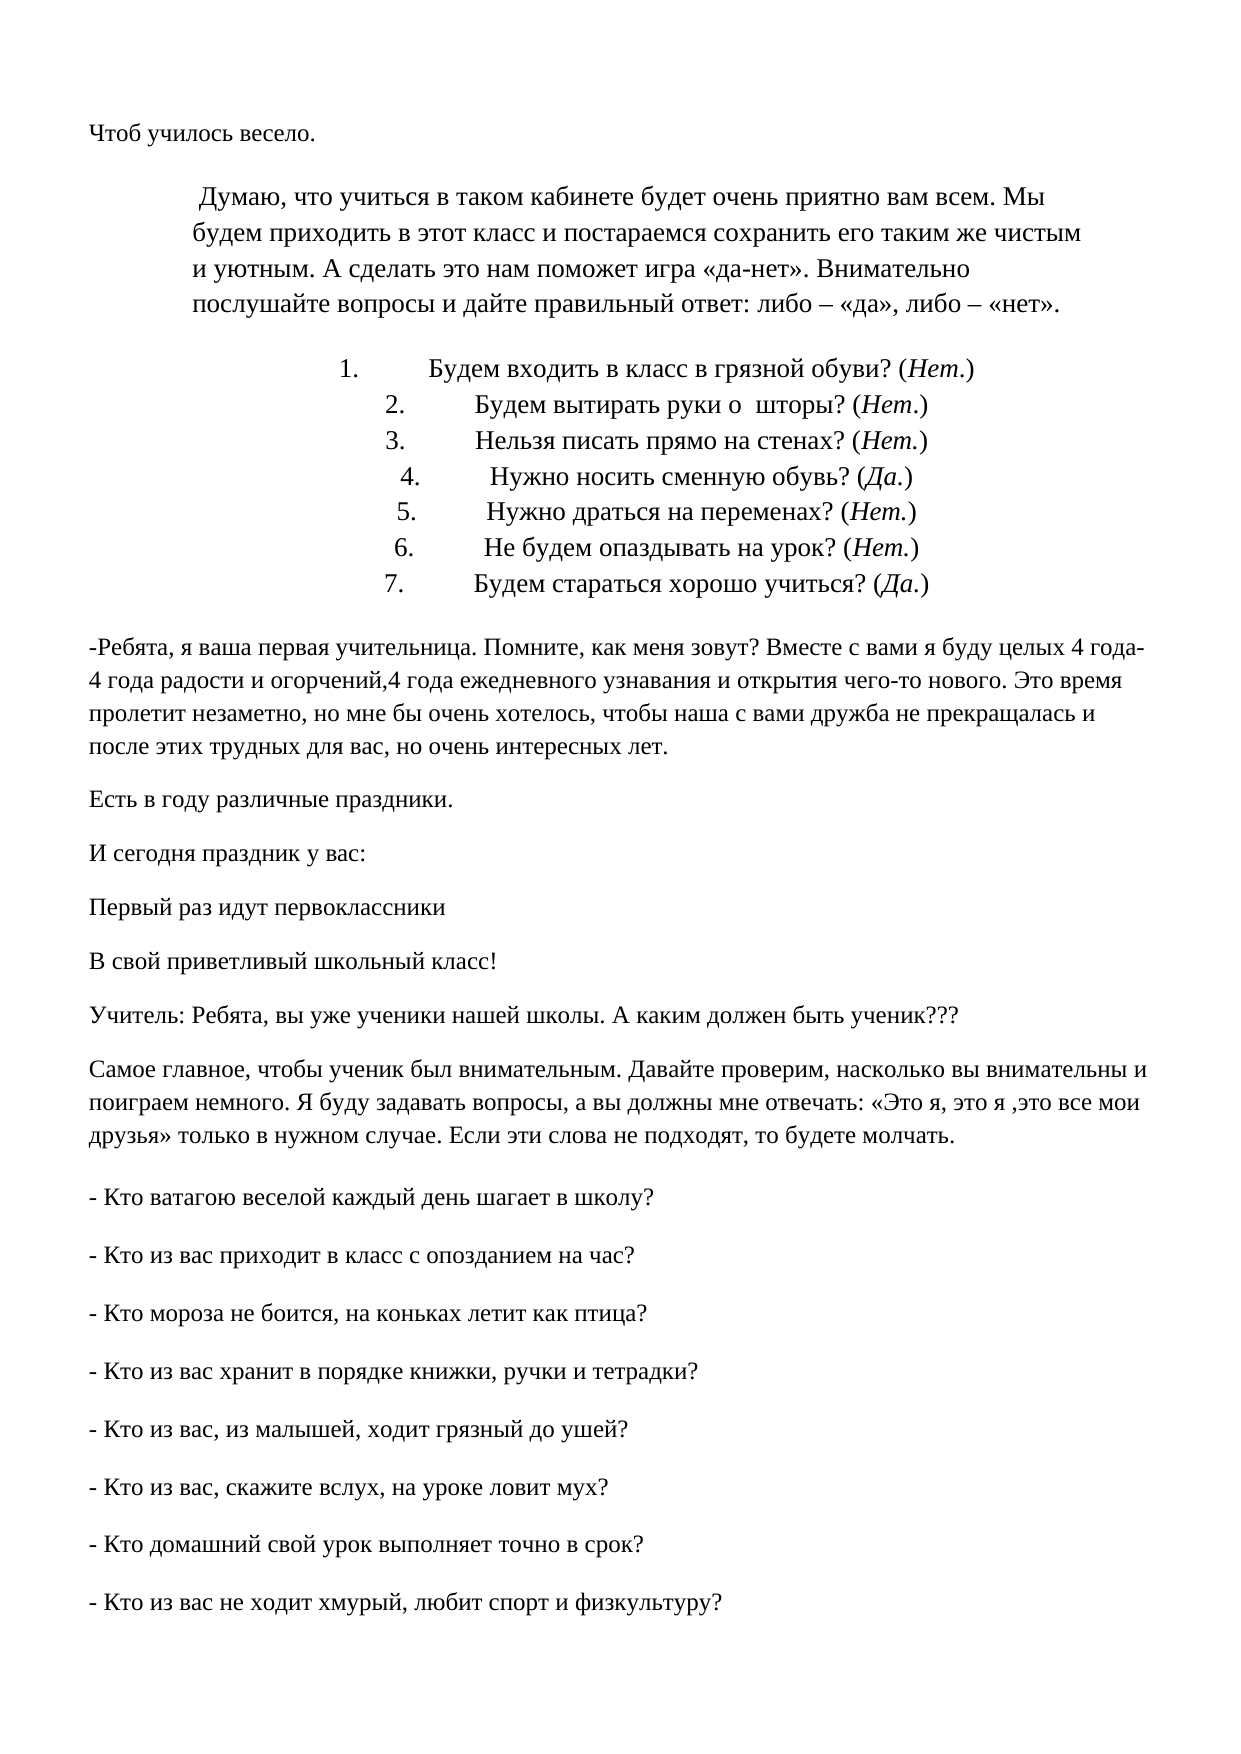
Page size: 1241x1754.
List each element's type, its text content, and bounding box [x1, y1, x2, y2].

text - Кто мороза не боится, на коньках летит как птица? [89, 1298, 1152, 1327]
text - Кто из вас не ходит хмурый, любит спорт и физкультуру? [89, 1587, 1152, 1616]
text - Кто из вас, скажите вслух, на уроке ловит мух? [89, 1472, 1152, 1500]
text И сегодня праздник у вас: [89, 838, 1152, 867]
text - Кто из вас, из малышей, ходит грязный до ушей? [89, 1414, 1152, 1442]
text - Кто из вас приходит в класс с опозданием на час? [89, 1240, 1152, 1269]
text Есть в году различные праздники. [89, 784, 1152, 813]
list Нужно носить сменную обувь? (Да.) [207, 459, 1093, 491]
list Нельзя писать прямо на стенах? (Нет.) [207, 424, 1093, 455]
list Нужно драться на переменах? (Нет.) [207, 495, 1093, 526]
text В свой приветливый школьный класс! [89, 946, 1152, 975]
text Самое главное, чтобы ученик был внимательным. Давайте проверим, насколько вы внимательны и поиграем немного. Я буду задавать вопросы, а вы должны мне отвечать: «Это я, это я ,это все мои друзья» только в нужном случае. Если эти слова не подходят, то будете молчать. [89, 1054, 1152, 1149]
list Не будем опаздывать на урок? (Нет.) [207, 531, 1093, 562]
text Учитель: Ребята, вы уже ученики нашей школы. А каким должен быть ученик??? [89, 1000, 1152, 1029]
text - Кто ватагою веселой каждый день шагает в школу? [89, 1182, 1152, 1211]
text Думаю, что учиться в таком кабинете будет очень приятно вам всем. Мы будем приходить в этот класс и постараемся сохранить его таким же чистым и уютным. А сделать это нам поможет игра «да-нет». Внимательно послушайте вопросы и дайте правильный ответ: либо – «да», либо – «нет». [192, 180, 1093, 319]
text -Ребята, я ваша первая учительница. Помните, как меня зовут? Вместе с вами я буду целых 4 года-4 года радости и огорчений,4 года ежедневного узнавания и открытия чего-то нового. Это время пролетит незаметно, но мне бы очень хотелось, чтобы наша с вами дружба не прекращалась и после этих трудных для вас, но очень интересных лет. [89, 632, 1152, 759]
text Чтоб училось весело. [89, 118, 1152, 147]
list Будем входить в класс в грязной обуви? (Нет.) [207, 352, 1093, 383]
text - Кто домашний свой урок выполняет точно в срок? [89, 1529, 1152, 1558]
list Будем стараться хорошо учиться? (Да.) [207, 567, 1093, 598]
list Будем вытирать руки о шторы? (Нет.) [207, 388, 1093, 419]
text Первый раз идут первоклассники [89, 892, 1152, 921]
text - Кто из вас хранит в порядке книжки, ручки и тетрадки? [89, 1356, 1152, 1384]
